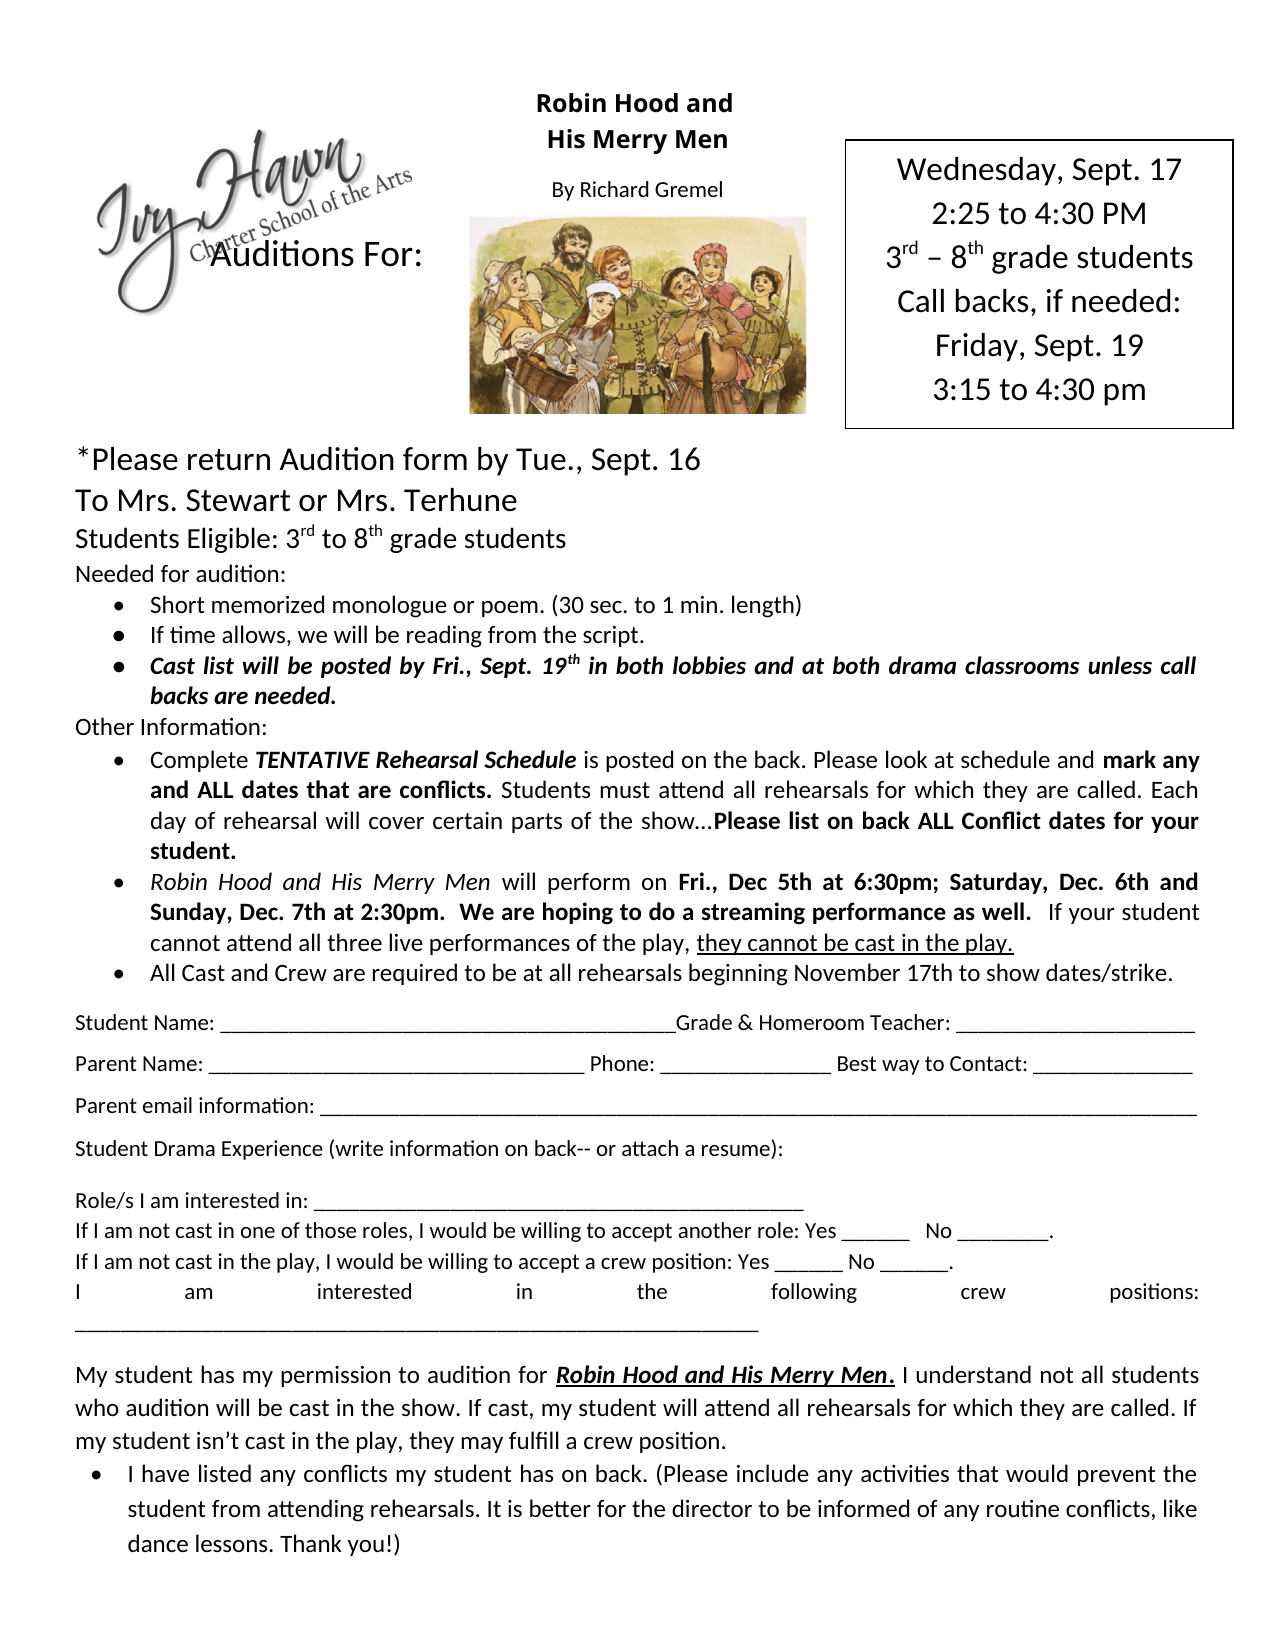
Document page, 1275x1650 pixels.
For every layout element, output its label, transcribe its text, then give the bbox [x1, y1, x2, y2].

list Short memorized monologue or poem. (30 sec. to 1 min. length) [112, 589, 1200, 619]
text Parent Name: _________________________________ Phone: _______________ Best way to Contact: ______________ [75, 1049, 1200, 1077]
text Student Name: ________________________________________Grade & Homeroom Teacher: _____________________ [75, 1008, 1200, 1036]
list All Cast and Crew are required to be at all rehearsals beginning November 17th to show dates/strike. [112, 957, 1200, 988]
list If time allows, we will be reading from the script. [112, 619, 1200, 650]
text To Mrs. Stewart or Mrs. Terhune [75, 479, 1200, 520]
picture [76, 83, 425, 327]
text Student Drama Experience (write information on back-- or attach a resume): [75, 1134, 1200, 1162]
text Parent email information: _____________________________________________________________________________ [75, 1092, 1200, 1119]
text Other Information: [75, 711, 1200, 741]
text My student has my permission to audition for Robin Hood and His Merry Men. I understand not all students who audition will be cast in the show. If cast, my student will attend all rehearsals for which they are called. If my student isn’t cast in the play, they may fulfill a crew position. [75, 1359, 1200, 1456]
list I have listed any conflicts my student has on back. (Please include any activities that would prevent the student from attending rehearsals. It is better for the director to be informed of any routine conflicts, like dance lessons. Thank you!) [90, 1458, 1200, 1558]
text Students Eligible: 3rd to 8th grade students [75, 520, 1200, 556]
text *Please return Audition form by Tue., Sept. 16 [75, 258, 1200, 479]
text If I am not cast in one of those roles, I would be willing to accept another role: Yes ______ No ________. [75, 1217, 1200, 1244]
picture [452, 205, 823, 414]
text Needed for audition: [75, 558, 1200, 589]
text Role/s I am interested in: ___________________________________________ [75, 1186, 1200, 1214]
text I am interested in the following crew positions: ____________________________________________________________ [75, 1277, 1200, 1335]
list Cast list will be posted by Fri., Sept. 19th in both lobbies and at both drama classrooms unless call backs are needed. [112, 650, 1200, 711]
list Complete TENTATIVE Rehearsal Schedule is posted on the back. Please look at schedule and mark any and ALL dates that are conflicts. Students must attend all rehearsals for which they are called. Each day of rehearsal will cover certain parts of the show…Please list on back ALL Conflict dates for your student. [112, 744, 1200, 866]
list Robin Hood and His Merry Men will perform on Fri., Dec 5th at 6:30pm; Saturday, Dec. 6th and Sunday, Dec. 7th at 2:30pm. We are hoping to do a streaming performance as well. If your student cannot attend all three live performances of the play, they cannot be cast in the play. [112, 866, 1200, 957]
text If I am not cast in the play, I would be willing to accept a crew position: Yes ______ No ______. [75, 1247, 1200, 1275]
